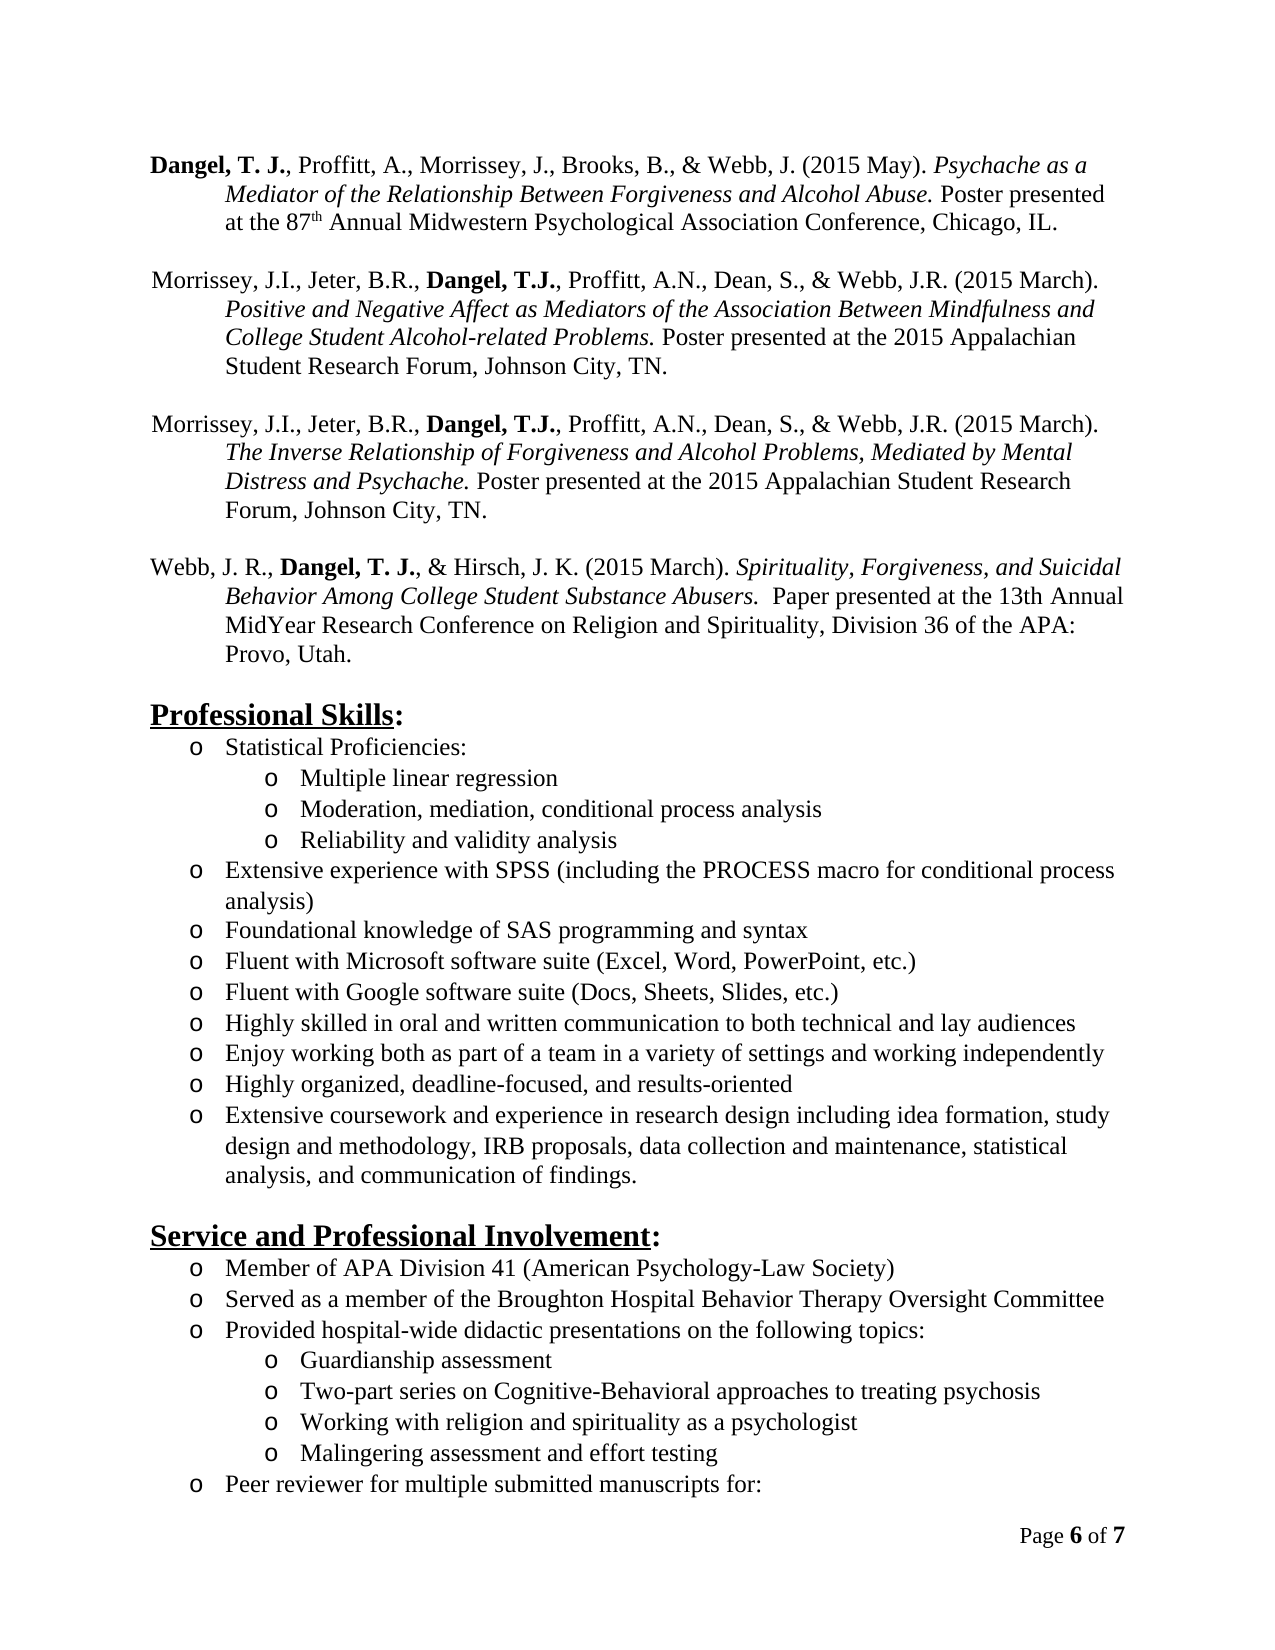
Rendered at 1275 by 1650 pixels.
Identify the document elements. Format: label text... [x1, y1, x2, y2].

text Morrissey, J.I., Jeter, B.R., Dangel, T.J., Proffitt, A.N., Dean, S., & Webb, J.R. (2015 March). Positive and Negative Affect as Mediators of the Association Between Mindfulness and College Student Alcohol-related Problems. Poster presented at the 2015 Appalachian Student Research Forum, Johnson City, TN. [151, 265, 1125, 380]
list Peer reviewer for multiple submitted manuscripts for: [189, 1469, 1125, 1500]
text Service and Professional Involvement: [150, 1217, 1125, 1253]
list Provided hospital-wide didactic presentations on the following topics: [189, 1315, 1125, 1346]
list Working with religion and spirituality as a psychologist [264, 1407, 1125, 1438]
list Highly organized, deadline-focused, and results-oriented [189, 1069, 1125, 1100]
list Foundational knowledge of SAS programming and syntax [189, 915, 1125, 946]
list Extensive coursework and experience in research design including idea formation, study design and methodology, IRB proposals, data collection and maintenance, statistical analysis, and communication of findings. [189, 1100, 1125, 1188]
list Extensive experience with SPSS (including the PROCESS macro for conditional process analysis) [189, 856, 1125, 915]
text Professional Skills: [150, 696, 1125, 732]
list Member of APA Division 41 (American Psychology-Law Society) [189, 1253, 1125, 1284]
list Enjoy working both as part of a team in a variety of settings and working independently [189, 1038, 1125, 1069]
list Guardianship assessment [264, 1346, 1125, 1376]
list Malingering assessment and effort testing [264, 1438, 1125, 1469]
list Two-part series on Cognitive-Behavioral approaches to treating psychosis [264, 1376, 1125, 1407]
list Statistical Proficiencies: [189, 732, 1125, 763]
text Dangel, T. J., Proffitt, A., Morrissey, J., Brooks, B., & Webb, J. (2015 May). Psychache as a Mediator of the Relationship Between Forgiveness and Alcohol Abuse. Poster presented at the 87th Annual Midwestern Psychological Association Conference, Chicago, IL. [150, 150, 1125, 236]
list Reliability and validity analysis [264, 825, 1125, 856]
list Highly skilled in oral and written communication to both technical and lay audiences [189, 1008, 1125, 1038]
list Fluent with Google software suite (Docs, Sheets, Slides, etc.) [189, 977, 1125, 1008]
list Multiple linear regression [264, 763, 1125, 794]
text Webb, J. R., Dangel, T. J., & Hirsch, J. K. (2015 March). Spirituality, Forgiveness, and Suicidal Behavior Among College Student Substance Abusers. Paper presented at the 13th Annual MidYear Research Conference on Religion and Spirituality, Division 36 of the APA: Provo, Utah. [150, 552, 1125, 667]
list Moderation, mediation, conditional process analysis [264, 794, 1125, 825]
text Morrissey, J.I., Jeter, B.R., Dangel, T.J., Proffitt, A.N., Dean, S., & Webb, J.R. (2015 March). The Inverse Relationship of Forgiveness and Alcohol Problems, Mediated by Mental Distress and Psychache. Poster presented at the 2015 Appalachian Student Research Forum, Johnson City, TN. [151, 409, 1125, 524]
list Fluent with Microsoft software suite (Excel, Word, PowerPoint, etc.) [189, 946, 1125, 977]
list Served as a member of the Broughton Hospital Behavior Therapy Oversight Committee [189, 1284, 1125, 1315]
